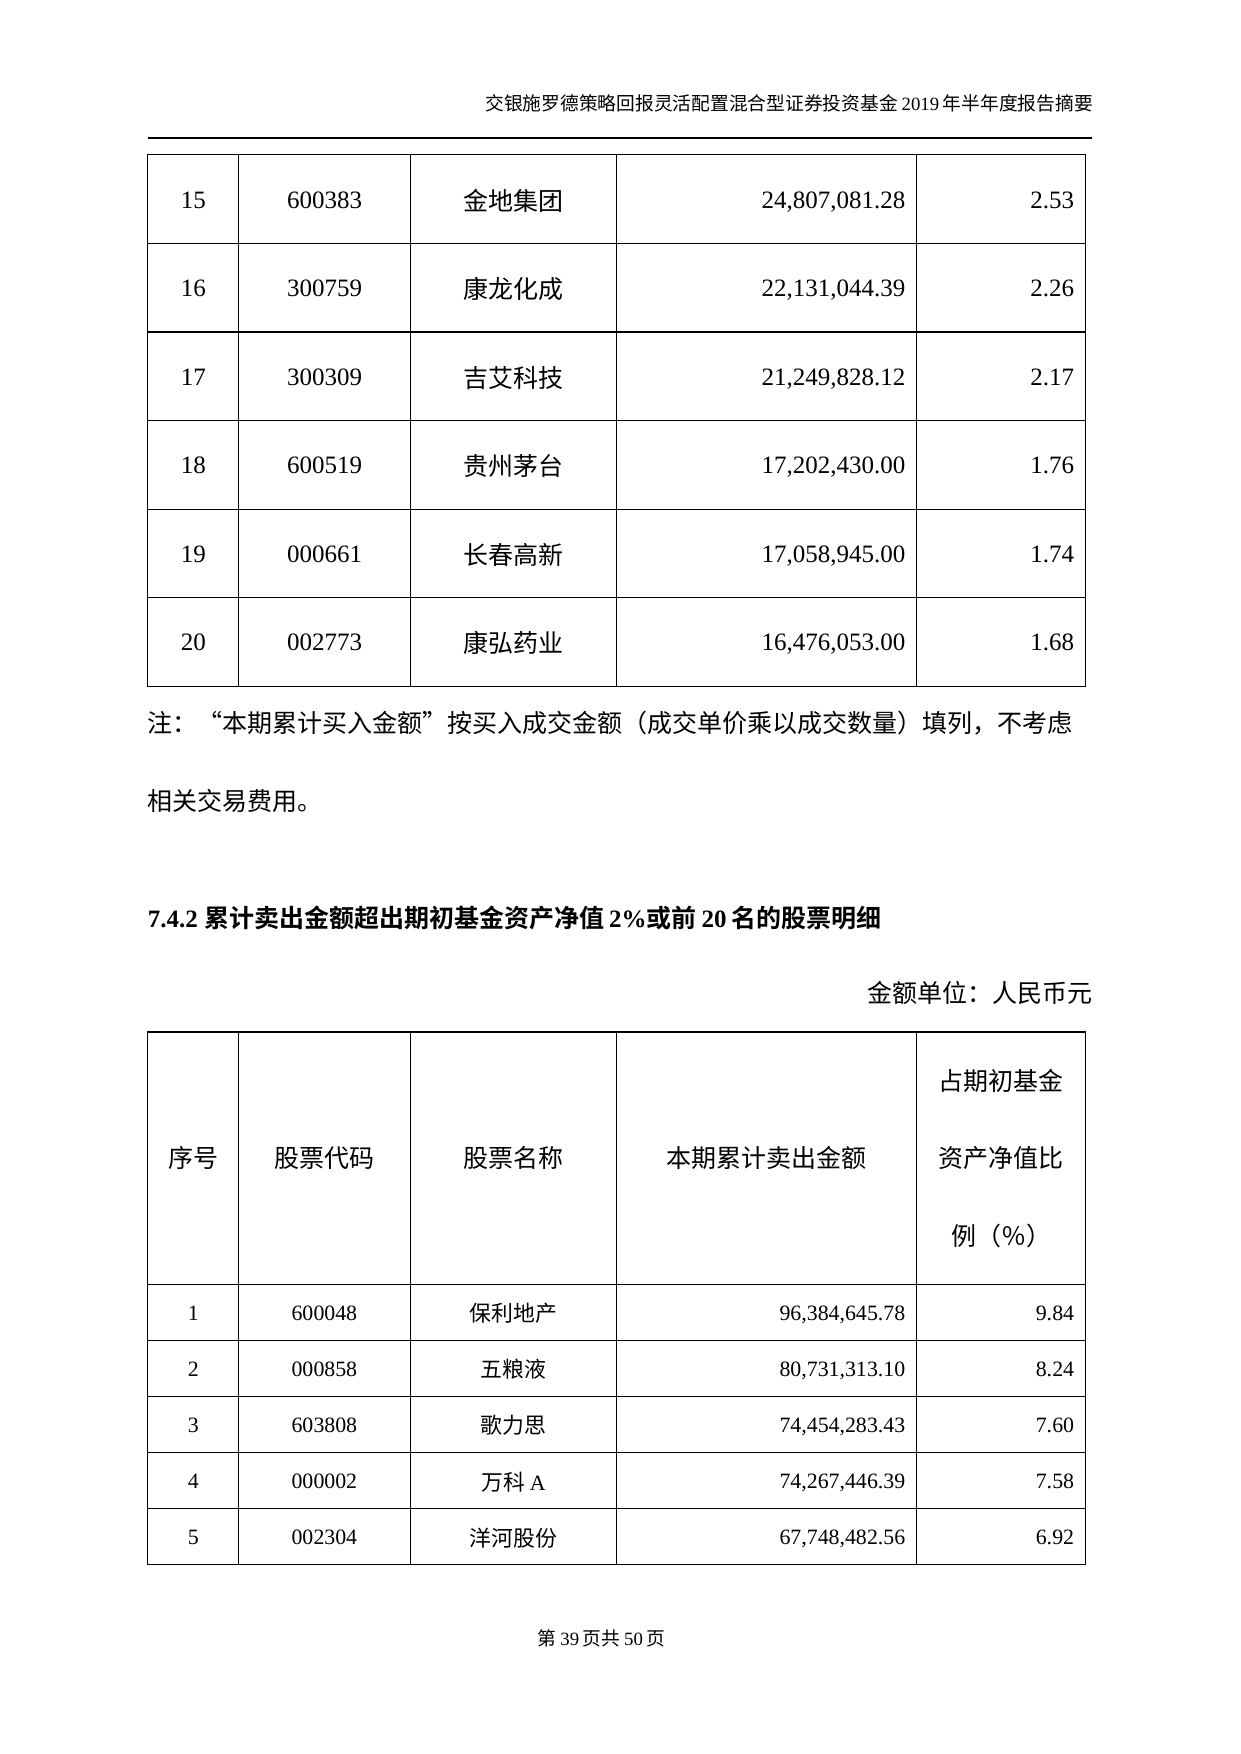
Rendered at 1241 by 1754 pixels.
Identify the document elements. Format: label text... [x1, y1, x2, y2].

table_cell 67,748,482.56 [617, 1509, 916, 1564]
table_cell 300759 [239, 244, 410, 331]
table_cell 002773 [239, 598, 410, 686]
table_cell 000661 [239, 510, 410, 597]
table_cell 保利地产 [411, 1285, 616, 1340]
table_header 序号 [148, 1033, 238, 1284]
table_cell 1.76 [917, 421, 1085, 508]
table_cell 歌力思 [411, 1397, 616, 1452]
table_cell 康龙化成 [411, 244, 616, 331]
table_cell 74,454,283.43 [617, 1397, 916, 1452]
table_cell 16,476,053.00 [617, 598, 916, 686]
table_cell 600048 [239, 1285, 410, 1340]
text 金额单位：人民币元 [149, 959, 1092, 1024]
table_cell 22,131,044.39 [617, 244, 916, 331]
table_cell 80,731,313.10 [617, 1341, 916, 1396]
table_cell 20 [148, 598, 238, 686]
table_header 占期初基金资产净值比例（％） [917, 1033, 1085, 1284]
table_cell 19 [148, 510, 238, 597]
table_cell 1.68 [917, 598, 1085, 686]
table_cell 3 [148, 1397, 238, 1452]
table_cell 002304 [239, 1509, 410, 1564]
table_cell 万科A [411, 1453, 616, 1508]
table_cell 8.24 [917, 1341, 1085, 1396]
table_cell 16 [148, 244, 238, 331]
table_cell 74,267,446.39 [617, 1453, 916, 1508]
table_cell 24,807,081.28 [617, 155, 916, 243]
table_cell 1.74 [917, 510, 1085, 597]
table_cell 600383 [239, 155, 410, 243]
table_cell 4 [148, 1453, 238, 1508]
table_cell 2.53 [917, 155, 1085, 243]
table_cell 6.92 [917, 1509, 1085, 1564]
table_cell 贵州茅台 [411, 421, 616, 508]
table_cell 17 [148, 333, 238, 420]
table_cell 7.58 [917, 1453, 1085, 1508]
text 7.4.2 累计卖出金额超出期初基金资产净值2%或前20名的股票明细 [148, 884, 1092, 949]
table_cell 2.17 [917, 333, 1085, 420]
table_cell 7.60 [917, 1397, 1085, 1452]
table_cell 五粮液 [411, 1341, 616, 1396]
table_header 股票代码 [239, 1033, 410, 1284]
table_cell 洋河股份 [411, 1509, 616, 1564]
table_cell 5 [148, 1509, 238, 1564]
table_cell 2 [148, 1341, 238, 1396]
table_cell 9.84 [917, 1285, 1085, 1340]
table_cell 17,202,430.00 [617, 421, 916, 508]
table_cell 康弘药业 [411, 598, 616, 686]
table_cell 2.26 [917, 244, 1085, 331]
table_cell 603808 [239, 1397, 410, 1452]
table_cell 18 [148, 421, 238, 508]
table_header 股票名称 [411, 1033, 616, 1284]
table_cell 金地集团 [411, 155, 616, 243]
table_header 本期累计卖出金额 [617, 1033, 916, 1284]
table_cell 15 [148, 155, 238, 243]
table_cell 17,058,945.00 [617, 510, 916, 597]
text 注：“本期累计买入金额”按买入成交金额（成交单价乘以成交数量）填列，不考虑相关交易费用。 [148, 689, 1092, 832]
table_cell 000002 [239, 1453, 410, 1508]
table_cell 1 [148, 1285, 238, 1340]
table_cell 长春高新 [411, 510, 616, 597]
table_cell 000858 [239, 1341, 410, 1396]
table_cell 吉艾科技 [411, 333, 616, 420]
table_cell 600519 [239, 421, 410, 508]
table_cell 96,384,645.78 [617, 1285, 916, 1340]
table_cell 21,249,828.12 [617, 333, 916, 420]
table_cell 300309 [239, 333, 410, 420]
